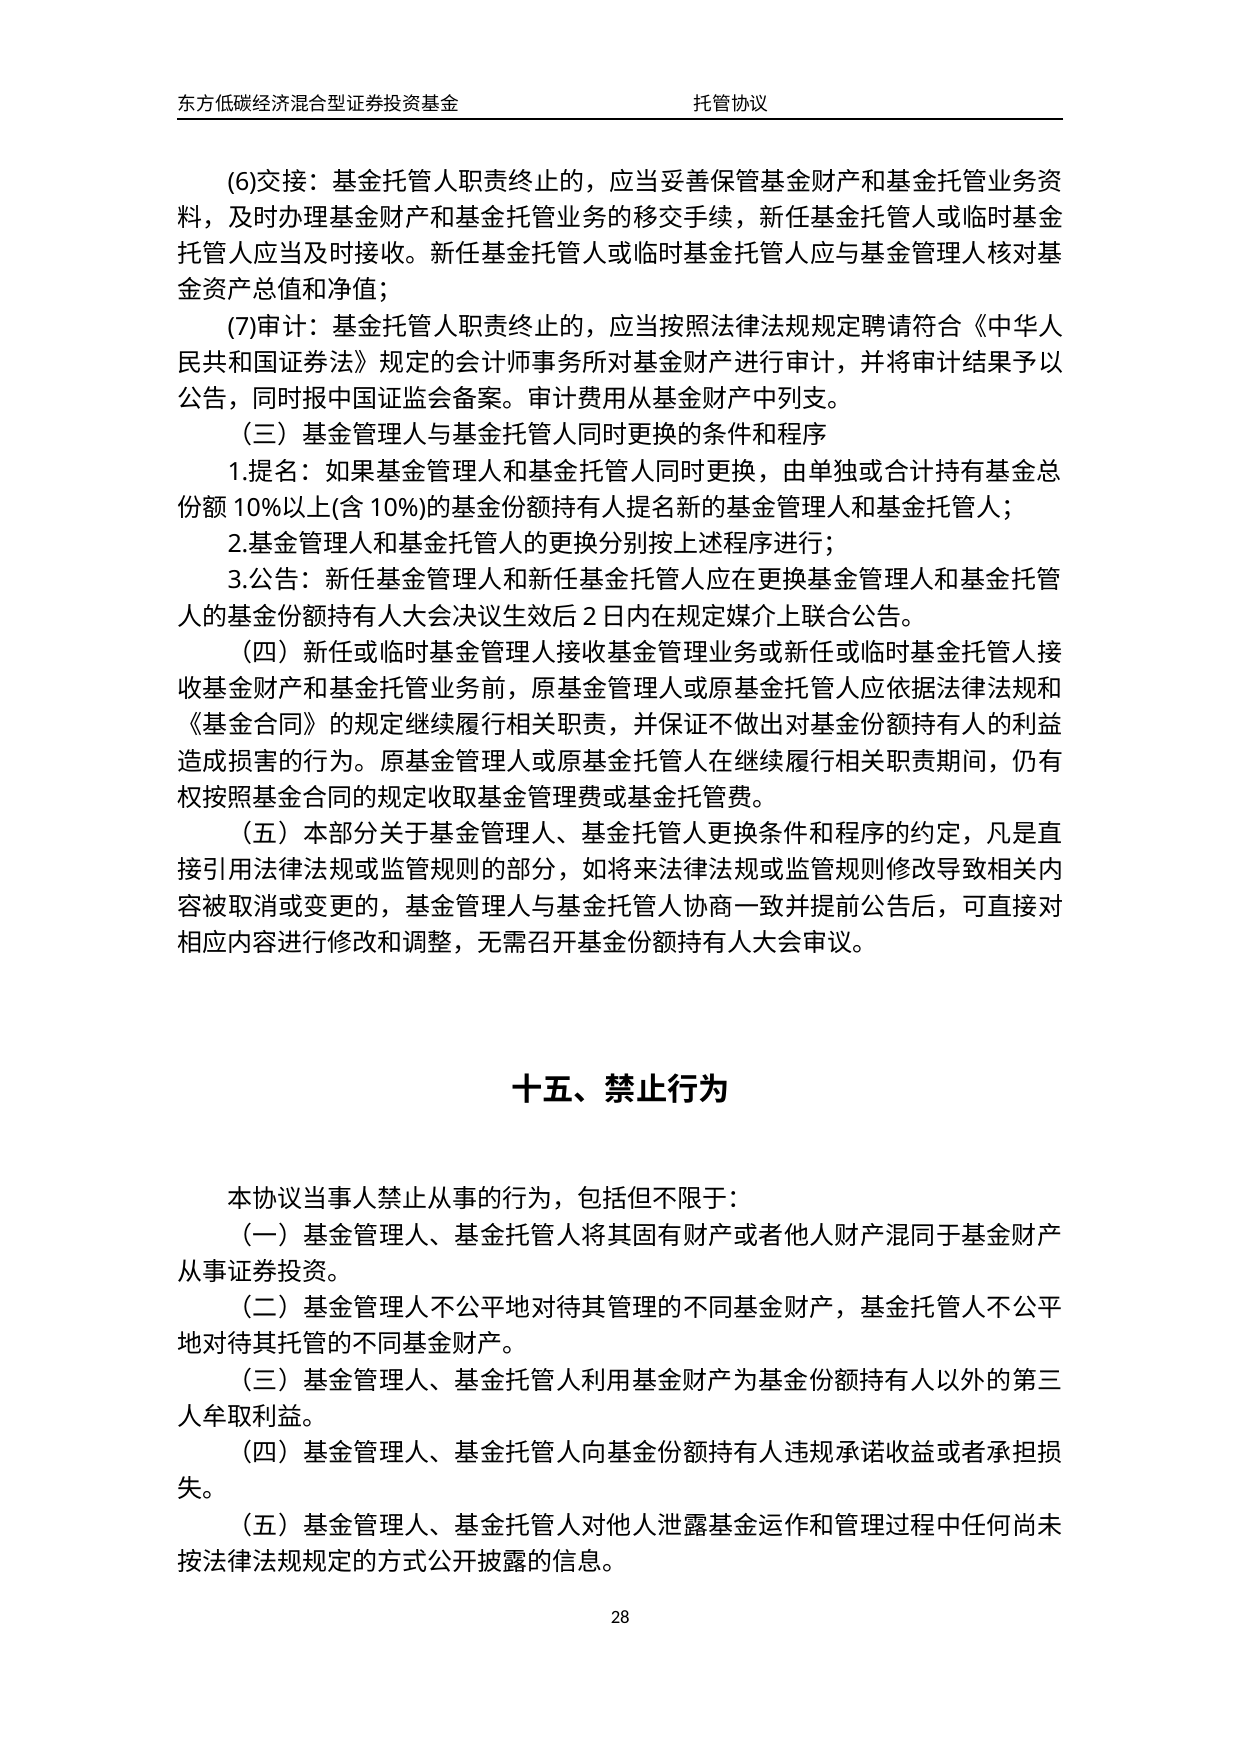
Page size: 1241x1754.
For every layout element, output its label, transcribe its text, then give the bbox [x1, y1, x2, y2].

text （四）新任或临时基金管理人接收基金管理业务或新任或临时基金托管人接收基金财产和基金托管业务前，原基金管理人或原基金托管人应依据法律法规和《基金合同》的规定继续履行相关职责，并保证不做出对基金份额持有人的利益造成损害的行为。原基金管理人或原基金托管人在继续履行相关职责期间，仍有权按照基金合同的规定收取基金管理费或基金托管费。 [177, 632, 1063, 814]
text （四）基金管理人、基金托管人向基金份额持有人违规承诺收益或者承担损失。 [177, 1433, 1063, 1505]
text （五）基金管理人、基金托管人对他人泄露基金运作和管理过程中任何尚未按法律法规规定的方式公开披露的信息。 [177, 1505, 1063, 1578]
text (7)审计：基金托管人职责终止的，应当按照法律法规规定聘请符合《中华人民共和国证券法》规定的会计师事务所对基金财产进行审计，并将审计结果予以公告，同时报中国证监会备案。审计费用从基金财产中列支。 [177, 306, 1063, 415]
text 3.公告：新任基金管理人和新任基金托管人应在更换基金管理人和基金托管人的基金份额持有人大会决议生效后2日内在规定媒介上联合公告。 [177, 560, 1063, 632]
text 2.基金管理人和基金托管人的更换分别按上述程序进行； [177, 524, 1063, 560]
text 本协议当事人禁止从事的行为，包括但不限于： [177, 1179, 1063, 1215]
text （一）基金管理人、基金托管人将其固有财产或者他人财产混同于基金财产从事证券投资。 [177, 1215, 1063, 1288]
text （二）基金管理人不公平地对待其管理的不同基金财产，基金托管人不公平地对待其托管的不同基金财产。 [177, 1288, 1063, 1360]
text （三）基金管理人、基金托管人利用基金财产为基金份额持有人以外的第三人牟取利益。 [177, 1360, 1063, 1433]
text 1.提名：如果基金管理人和基金托管人同时更换，由单独或合计持有基金总份额10%以上(含10%)的基金份额持有人提名新的基金管理人和基金托管人； [177, 451, 1063, 524]
text (6)交接：基金托管人职责终止的，应当妥善保管基金财产和基金托管业务资料，及时办理基金财产和基金托管业务的移交手续，新任基金托管人或临时基金托管人应当及时接收。新任基金托管人或临时基金托管人应与基金管理人核对基金资产总值和净值； [177, 161, 1063, 306]
subtitle 十五、禁止行为 [177, 1054, 1063, 1119]
text （五）本部分关于基金管理人、基金托管人更换条件和程序的约定，凡是直接引用法律法规或监管规则的部分，如将来法律法规或监管规则修改导致相关内容被取消或变更的，基金管理人与基金托管人协商一致并提前公告后，可直接对相应内容进行修改和调整，无需召开基金份额持有人大会审议。 [177, 814, 1063, 959]
text （三）基金管理人与基金托管人同时更换的条件和程序 [177, 415, 1063, 451]
